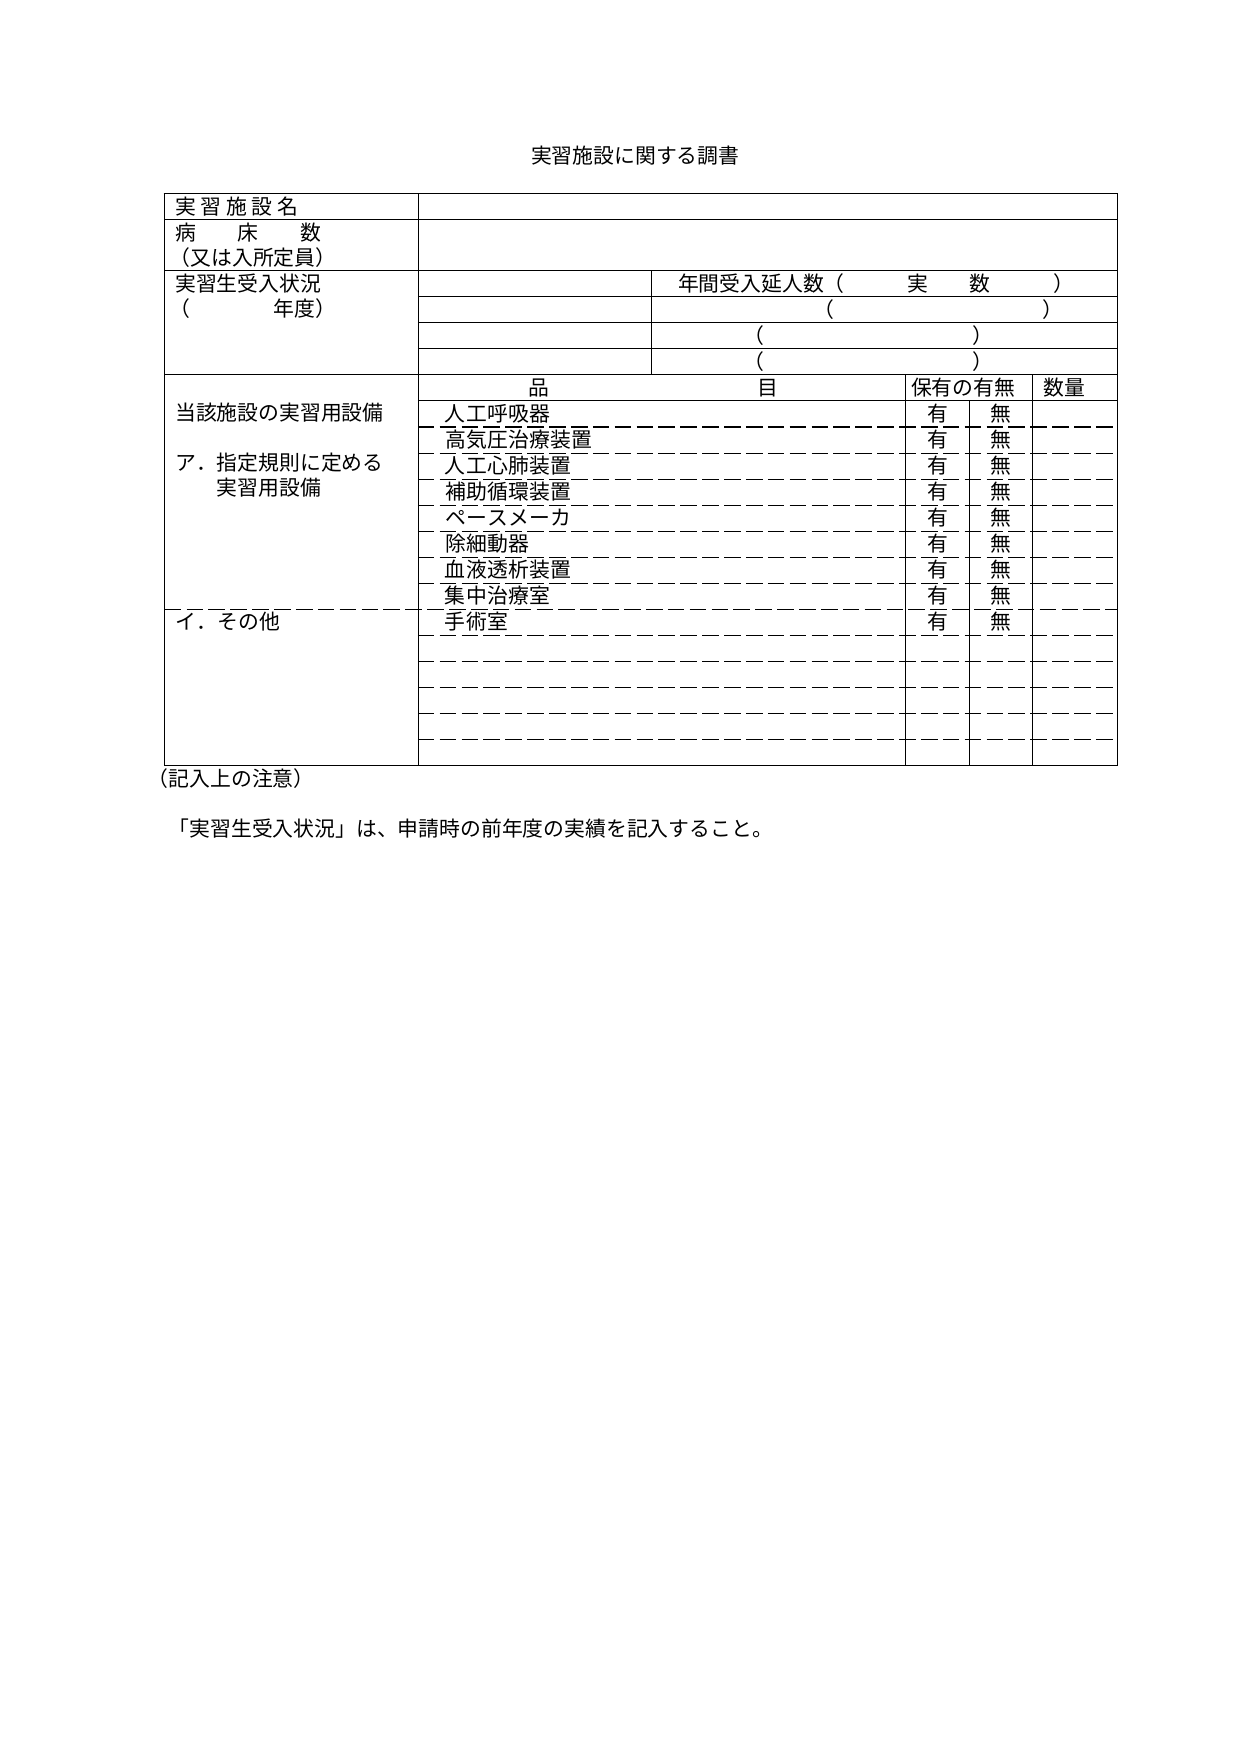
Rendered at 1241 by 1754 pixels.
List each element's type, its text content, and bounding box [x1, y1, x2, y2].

table_cell イ．その他 [165, 609, 418, 765]
table_cell 血液透析装置 [419, 557, 905, 583]
table_cell [1033, 505, 1117, 531]
table_cell [906, 635, 969, 661]
table_cell 人工呼吸器 [419, 401, 905, 426]
table_cell [906, 713, 969, 739]
table_cell 有 [906, 609, 969, 635]
table_cell [906, 661, 969, 687]
text （記入上の注意） [148, 766, 1122, 791]
table_cell [1033, 426, 1117, 452]
table_cell [970, 635, 1032, 661]
table_cell 有 [906, 557, 969, 583]
table_cell 有 [906, 479, 969, 504]
table_cell [1033, 609, 1117, 635]
table_cell [1033, 401, 1117, 426]
table_cell 有 [906, 401, 969, 426]
table_cell 無 [970, 583, 1032, 609]
table_cell 有 [906, 453, 969, 478]
table_cell 年間受入延人数（ 実 数 ） [652, 271, 1117, 296]
table_cell [1033, 479, 1117, 504]
table_cell [906, 687, 969, 713]
table_cell [1033, 739, 1117, 765]
table_cell 有 [906, 505, 969, 531]
text 「実習生受入状況」は、申請時の前年度の実績を記入すること。 [148, 816, 1122, 841]
table_cell 無 [970, 531, 1032, 557]
table_cell [419, 687, 905, 713]
table_cell 品 目 [419, 375, 905, 400]
table_cell [970, 713, 1032, 739]
table_cell [419, 713, 905, 739]
text 実習施設に関する調書 [148, 143, 1122, 168]
table_cell 手術室 [419, 609, 905, 635]
table_cell 数量 [1033, 375, 1117, 400]
table_header [419, 194, 1117, 219]
table_cell [1033, 453, 1117, 478]
table_cell 集中治療室 [419, 583, 905, 609]
table_cell 有 [906, 426, 969, 452]
table_cell 無 [970, 609, 1032, 635]
table_cell [1033, 635, 1117, 661]
table_cell [419, 661, 905, 687]
table_cell [419, 349, 651, 374]
table_cell [1033, 687, 1117, 713]
table_cell （ ） [652, 323, 1117, 348]
table_cell [906, 739, 969, 765]
table_cell [419, 271, 651, 296]
table_cell [1033, 557, 1117, 583]
table_cell 保有の有無 [906, 375, 1032, 400]
table_cell [419, 220, 1117, 270]
table_cell [1033, 531, 1117, 557]
table_cell 有 [906, 583, 969, 609]
table_cell （ ） [652, 297, 1117, 322]
table_cell [1033, 661, 1117, 687]
table_cell 高気圧治療装置 [419, 426, 905, 452]
table_cell 当該施設の実習用設備 ア．指定規則に定める 実習用設備 [165, 375, 418, 609]
table_cell 補助循環装置 [419, 479, 905, 504]
table_cell [419, 739, 905, 765]
table_cell 人工心肺装置 [419, 453, 905, 478]
table_cell 無 [970, 479, 1032, 504]
table_cell 無 [970, 557, 1032, 583]
table_cell [1033, 583, 1117, 609]
table_cell [419, 323, 651, 348]
table_cell ペースメーカ [419, 505, 905, 531]
table_cell 無 [970, 505, 1032, 531]
table_cell 病 床 数 （又は入所定員） [165, 220, 418, 270]
table_header 実 習 施 設 名 [165, 194, 418, 219]
table_cell （ ） [652, 349, 1117, 374]
table_cell [1033, 713, 1117, 739]
table_cell 無 [970, 426, 1032, 452]
table_cell 有 [906, 531, 969, 557]
table_cell [419, 635, 905, 661]
table_cell 無 [970, 453, 1032, 478]
table_cell 実習生受入状況 （ 年度） [165, 271, 418, 374]
table_cell [970, 661, 1032, 687]
table_cell 除細動器 [419, 531, 905, 557]
table_cell [970, 687, 1032, 713]
table_cell [970, 739, 1032, 765]
table_cell 無 [970, 401, 1032, 426]
table_cell [419, 297, 651, 322]
